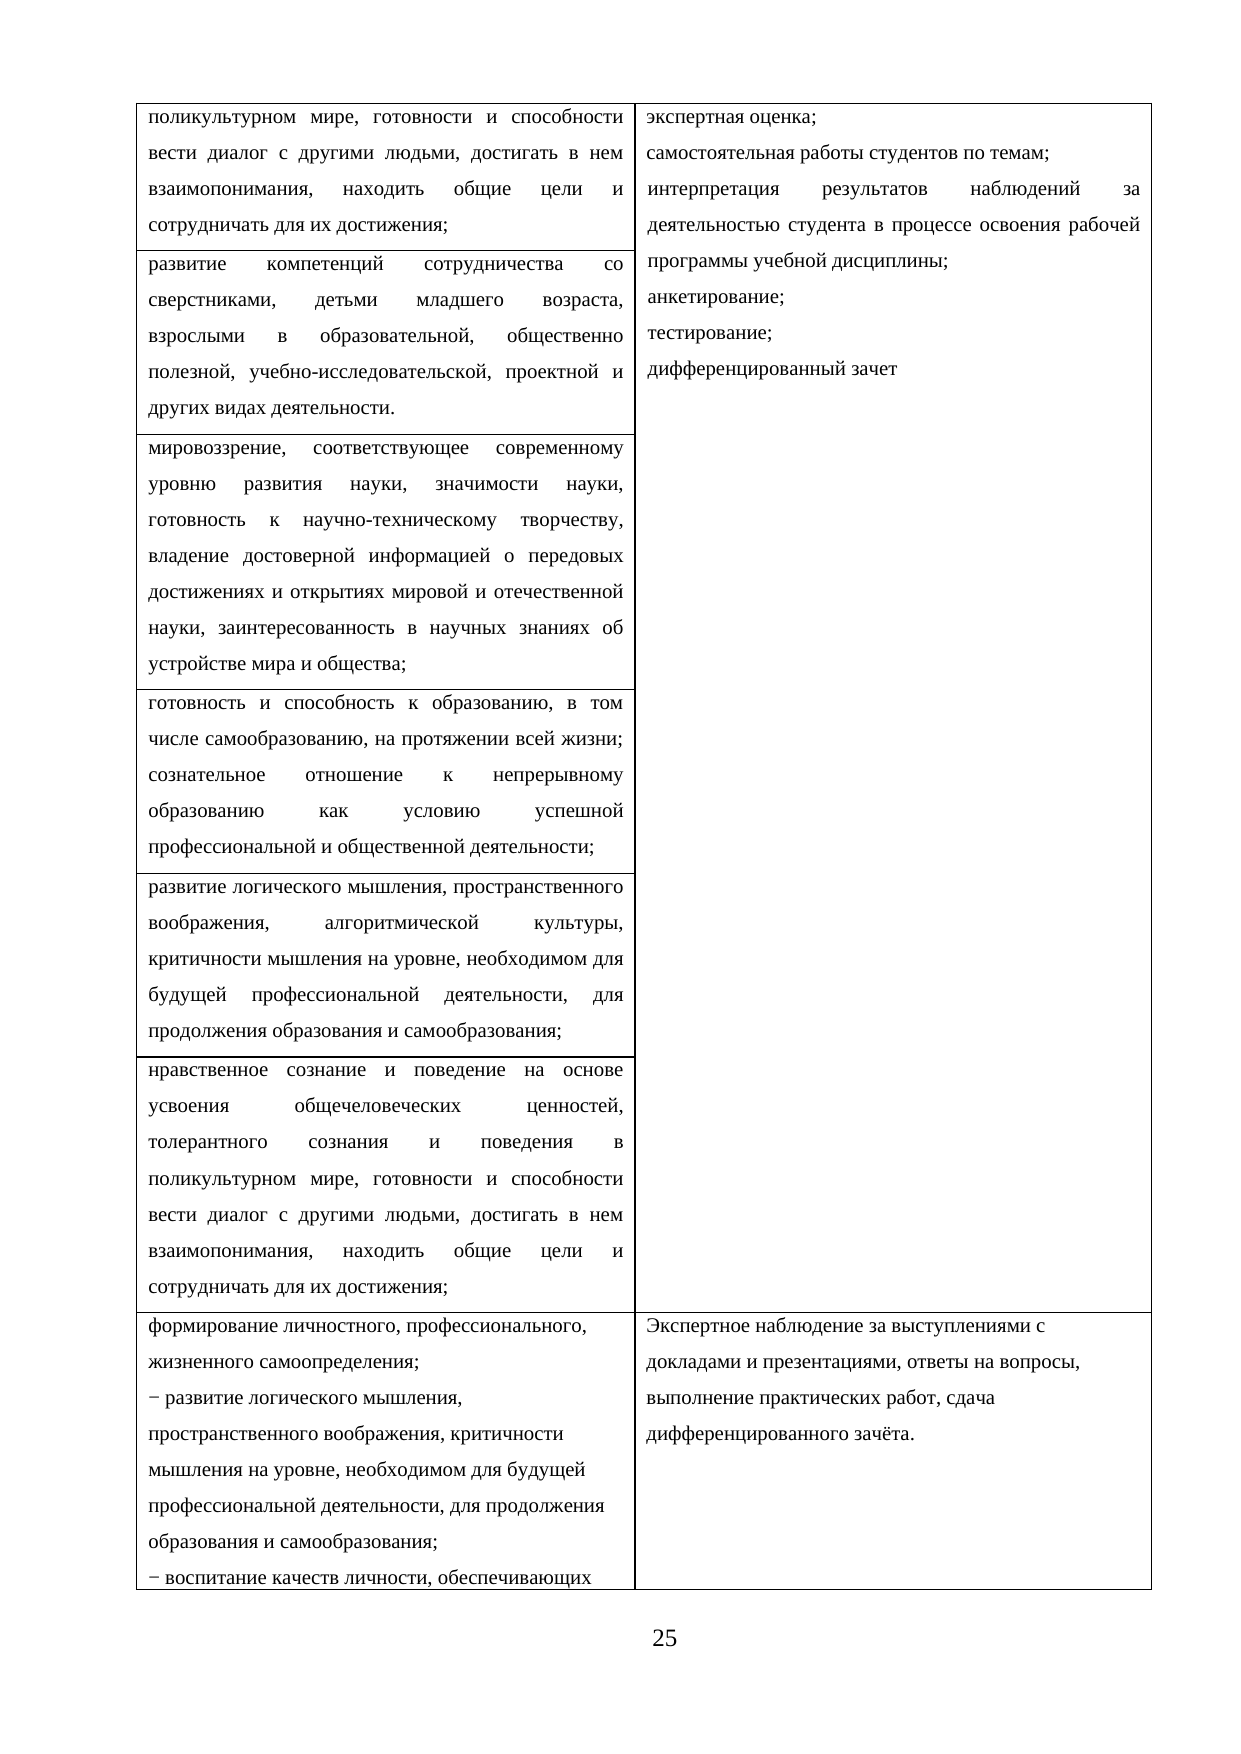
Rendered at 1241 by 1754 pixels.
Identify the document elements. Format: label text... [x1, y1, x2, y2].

table_cell развитие компетенций сотрудничества со сверстниками, детьми младшего возраста, взрослыми в образовательной, общественно полезной, учебно-исследовательской, проектной и других видах деятельности. [137, 251, 634, 434]
table_cell развитие логического мышления, пространственного воображения, алгоритмической культуры, критичности мышления на уровне, необходимом для будущей профессиональной деятельности, для продолжения образования и самообразования; [137, 874, 634, 1056]
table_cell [636, 104, 1151, 1312]
table_cell мировоззрение, соответствующее современному уровню развития науки, значимости науки, готовность к научно-техническому творчеству, владение достоверной информацией о передовых достижениях и открытиях мировой и отечественной науки, заинтересованность в научных знаниях об устройстве мира и общества; [137, 435, 634, 689]
table_cell готовность и способность к образованию, в том числе самообразованию, на протяжении всей жизни; сознательное отношение к непрерывному образованию как условию успешной профессиональной и общественной деятельности; [137, 690, 634, 873]
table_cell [137, 1313, 634, 1589]
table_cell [636, 1313, 1151, 1589]
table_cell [137, 104, 634, 250]
